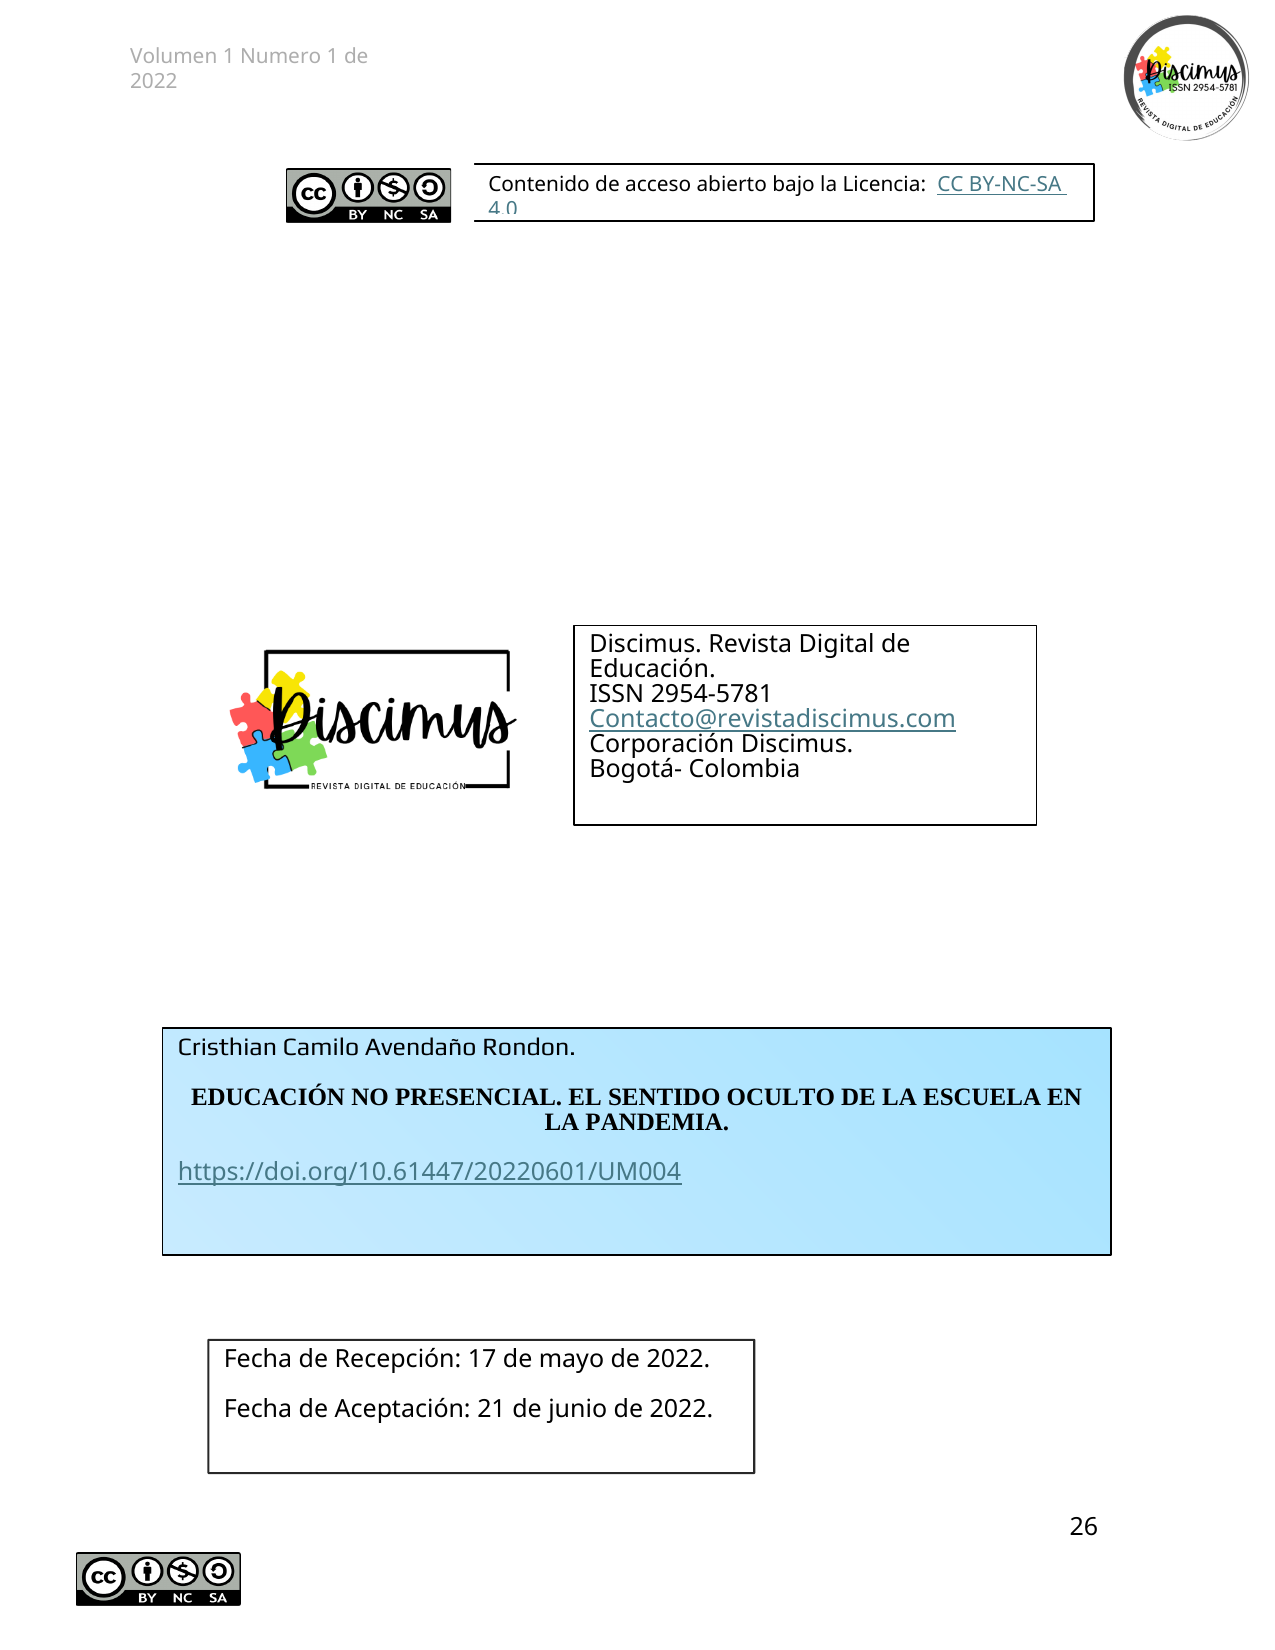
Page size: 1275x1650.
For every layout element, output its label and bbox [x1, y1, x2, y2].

picture [1110, 15, 1263, 143]
picture [76, 1552, 241, 1606]
picture [286, 168, 452, 223]
picture [229, 645, 551, 794]
